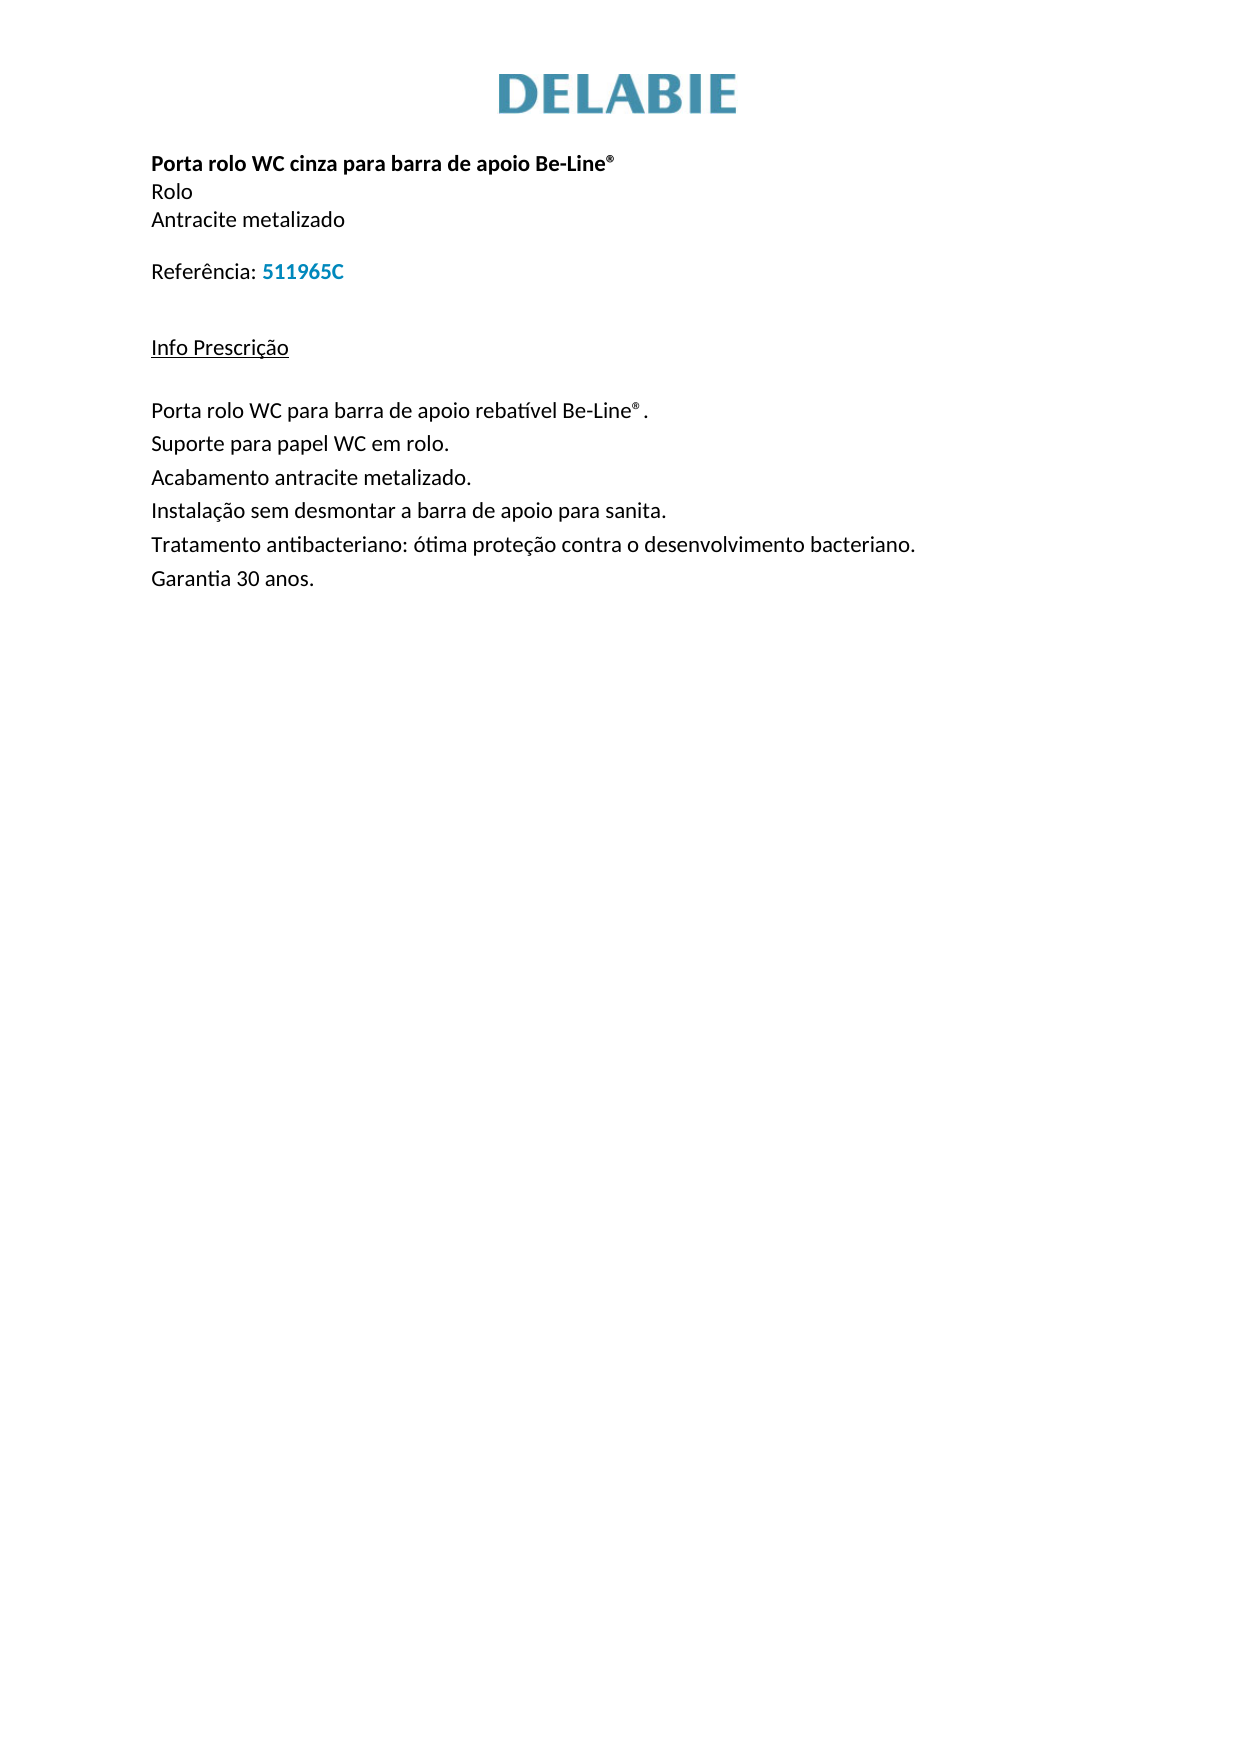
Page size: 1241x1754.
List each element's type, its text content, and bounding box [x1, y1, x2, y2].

text Garantia 30 anos. [151, 564, 1084, 592]
text Info Prescrição [151, 333, 1084, 361]
picture [497, 74, 738, 114]
text Suporte para papel WC em rolo. [151, 429, 1084, 458]
text Porta rolo WC para barra de apoio rebatível Be-Line®. [151, 396, 1084, 424]
text Rolo [151, 177, 1084, 205]
text Tratamento antibacteriano: ótima proteção contra o desenvolvimento bacteriano. [151, 530, 1084, 558]
text Antracite metalizado [151, 205, 1084, 233]
text Instalação sem desmontar a barra de apoio para sanita. [151, 497, 1084, 525]
text Acabamento antracite metalizado. [151, 463, 1084, 491]
text Porta rolo WC cinza para barra de apoio Be-Line® [151, 149, 1084, 177]
text Referência: 511965C [151, 257, 1084, 285]
